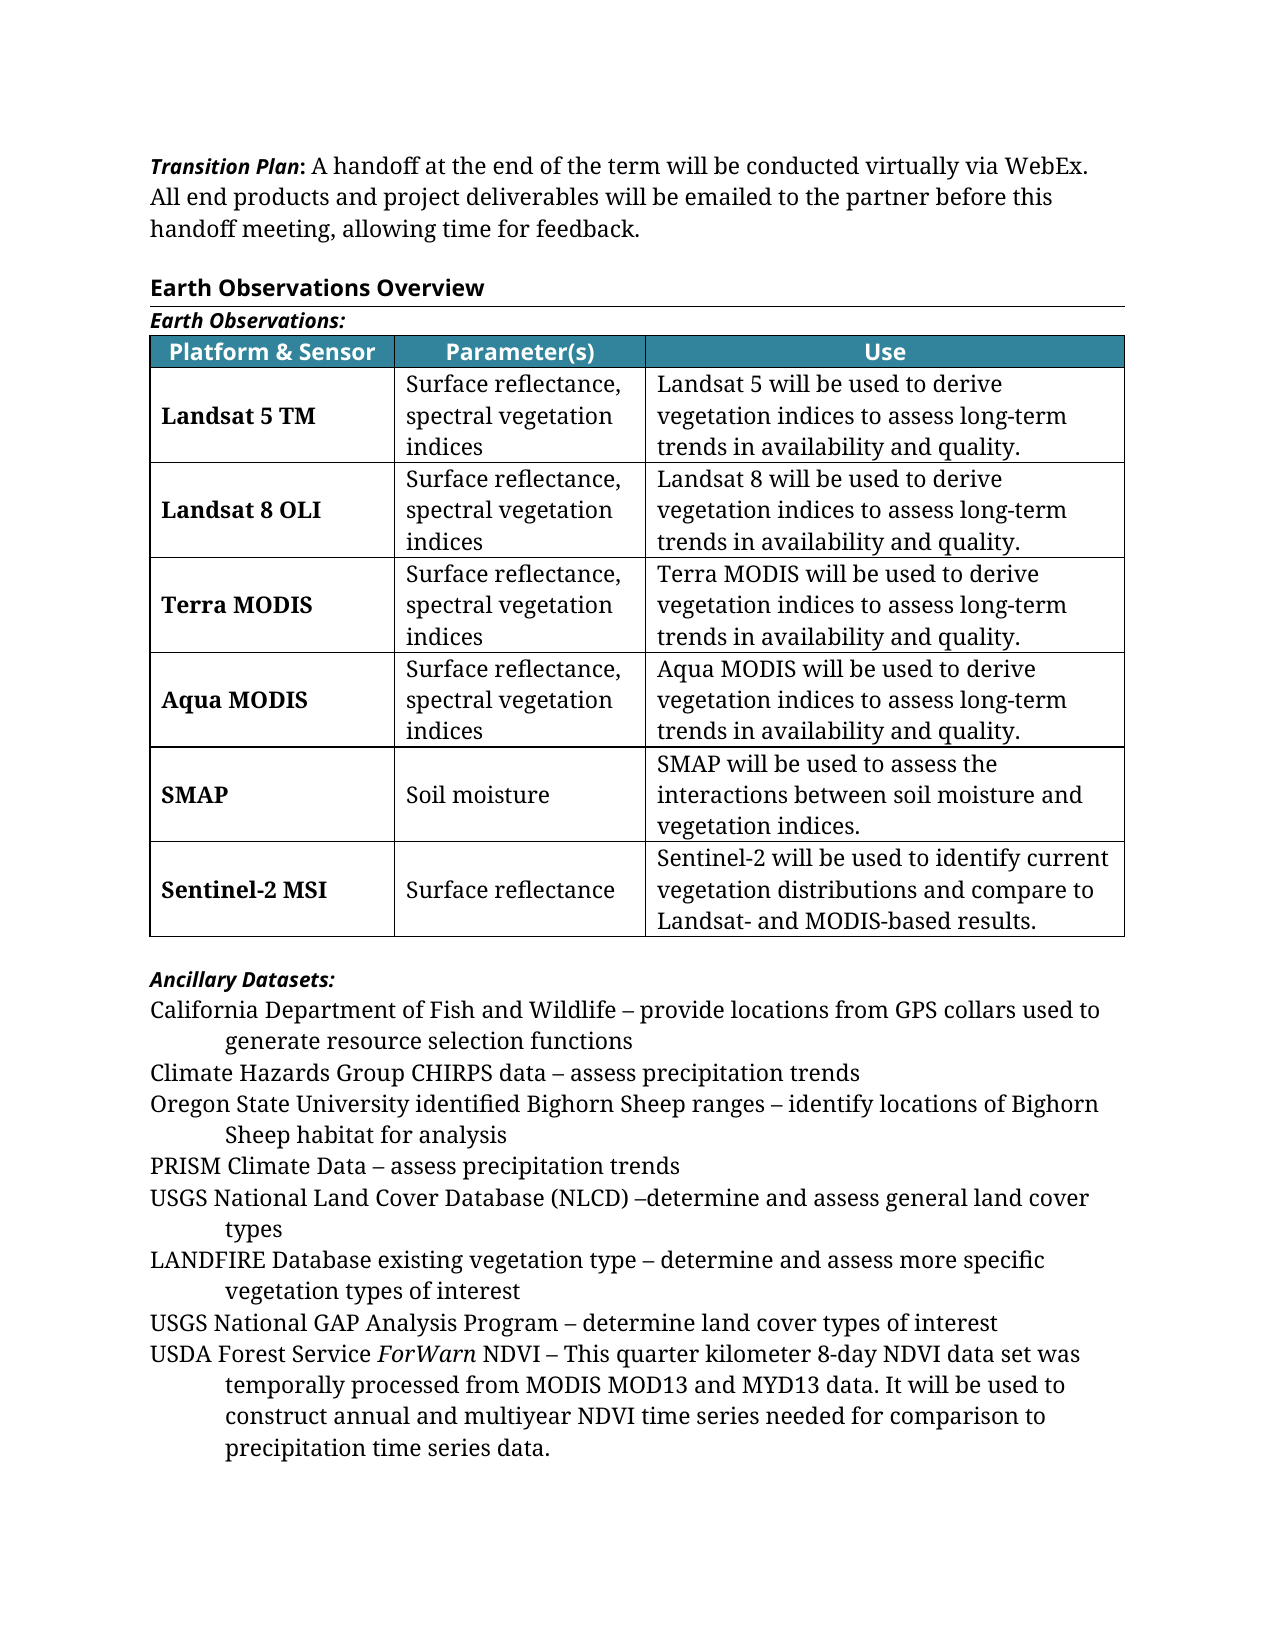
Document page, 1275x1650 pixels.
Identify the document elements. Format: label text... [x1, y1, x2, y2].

text PRISM Climate Data – assess precipitation trends [150, 1150, 1125, 1181]
text USGS National Land Cover Database (NLCD) –determine and assess general land cover types [150, 1181, 1125, 1244]
table_cell Landsat 8 will be used to derive vegetation indices to assess long-term trends in availability and quality. [646, 463, 1124, 557]
table_cell SMAP [151, 748, 394, 841]
text USGS National GAP Analysis Program – determine land cover types of interest [150, 1306, 1125, 1338]
table_cell Surface reflectance, spectral vegetation indices [395, 653, 645, 746]
table_header Parameter(s) [395, 336, 645, 367]
table_cell Landsat 5 will be used to derive vegetation indices to assess long-term trends in availability and quality. [646, 368, 1124, 462]
text LANDFIRE Database existing vegetation type – determine and assess more specific vegetation types of interest [150, 1244, 1125, 1306]
table_cell Surface reflectance [395, 842, 645, 936]
text California Department of Fish and Wildlife – provide locations from GPS collars used to generate resource selection functions [150, 994, 1125, 1056]
table_cell Surface reflectance, spectral vegetation indices [395, 463, 645, 557]
table_cell Terra MODIS will be used to derive vegetation indices to assess long-term trends in availability and quality. [646, 558, 1124, 652]
table_cell Surface reflectance, spectral vegetation indices [395, 368, 645, 462]
table_cell Soil moisture [395, 748, 645, 841]
text USDA Forest Service ForWarn NDVI – This quarter kilometer 8-day NDVI data set was temporally processed from MODIS MOD13 and MYD13 data. It will be used to construct annual and multiyear NDVI time series needed for comparison to precipitation time series data. [150, 1338, 1125, 1463]
table_cell Landsat 5 TM [151, 368, 394, 462]
text Ancillary Datasets: [150, 966, 1125, 994]
table_cell Aqua MODIS will be used to derive vegetation indices to assess long-term trends in availability and quality. [646, 653, 1124, 746]
text Earth Observations: [150, 307, 1125, 335]
table_cell SMAP will be used to assess the interactions between soil moisture and vegetation indices. [646, 748, 1124, 841]
table_cell Sentinel-2 will be used to identify current vegetation distributions and compare to Landsat- and MODIS-based results. [646, 842, 1124, 936]
table_cell Sentinel-2 MSI [151, 842, 394, 936]
table_cell Landsat 8 OLI [151, 463, 394, 557]
table_cell Aqua MODIS [151, 653, 394, 746]
table_cell Terra MODIS [151, 558, 394, 652]
text Oregon State University identified Bighorn Sheep ranges – identify locations of Bighorn Sheep habitat for analysis [150, 1088, 1125, 1150]
table_cell Surface reflectance, spectral vegetation indices [395, 558, 645, 652]
text Climate Hazards Group CHIRPS data – assess precipitation trends [150, 1056, 1125, 1088]
text Transition Plan: A handoff at the end of the term will be conducted virtually via WebEx. All end products and project deliverables will be emailed to the partner before this handoff meeting, allowing time for feedback. [150, 150, 1125, 244]
table_header Platform & Sensor [151, 336, 394, 367]
table_header Use [646, 336, 1124, 367]
text Earth Observations Overview [150, 272, 1125, 306]
